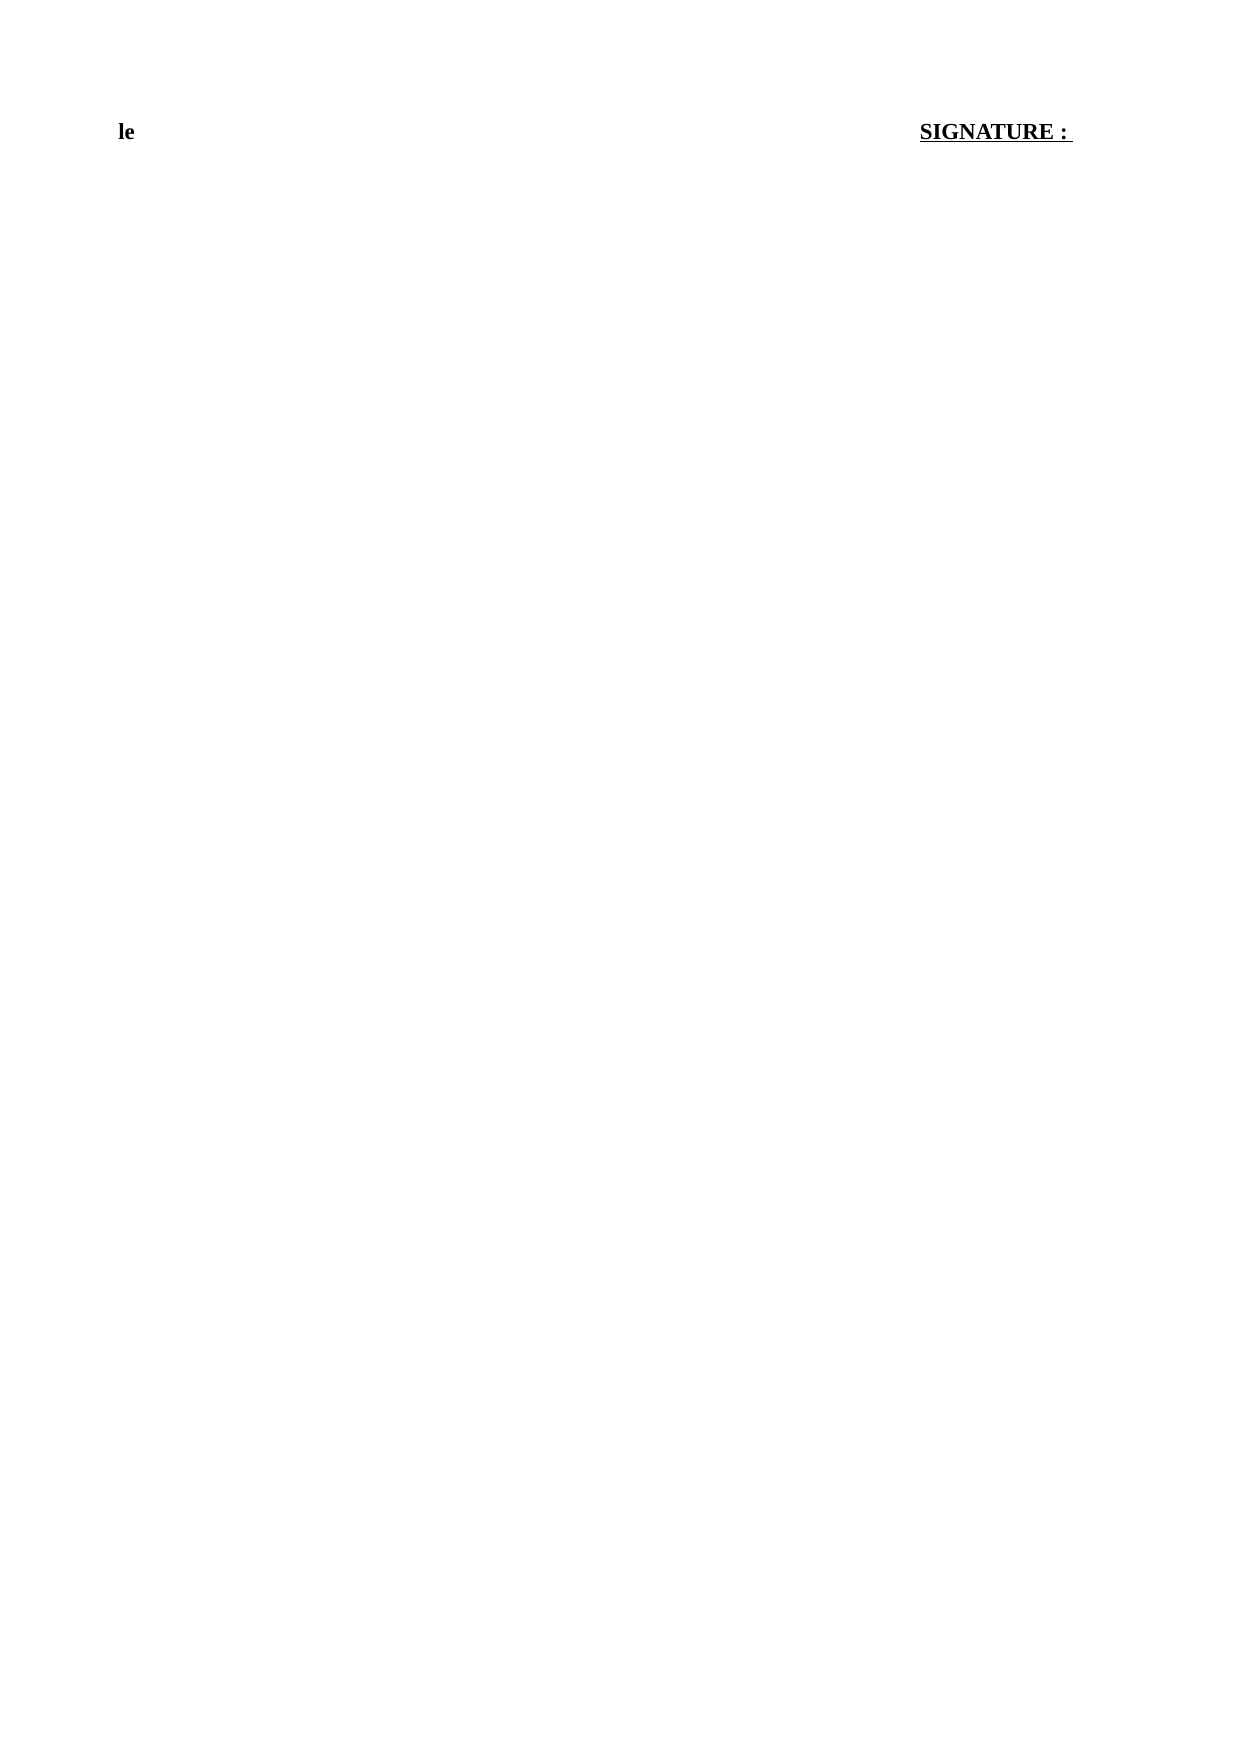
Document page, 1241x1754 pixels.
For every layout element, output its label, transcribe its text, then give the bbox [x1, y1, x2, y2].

text le SIGNATURE : [118, 118, 1122, 144]
